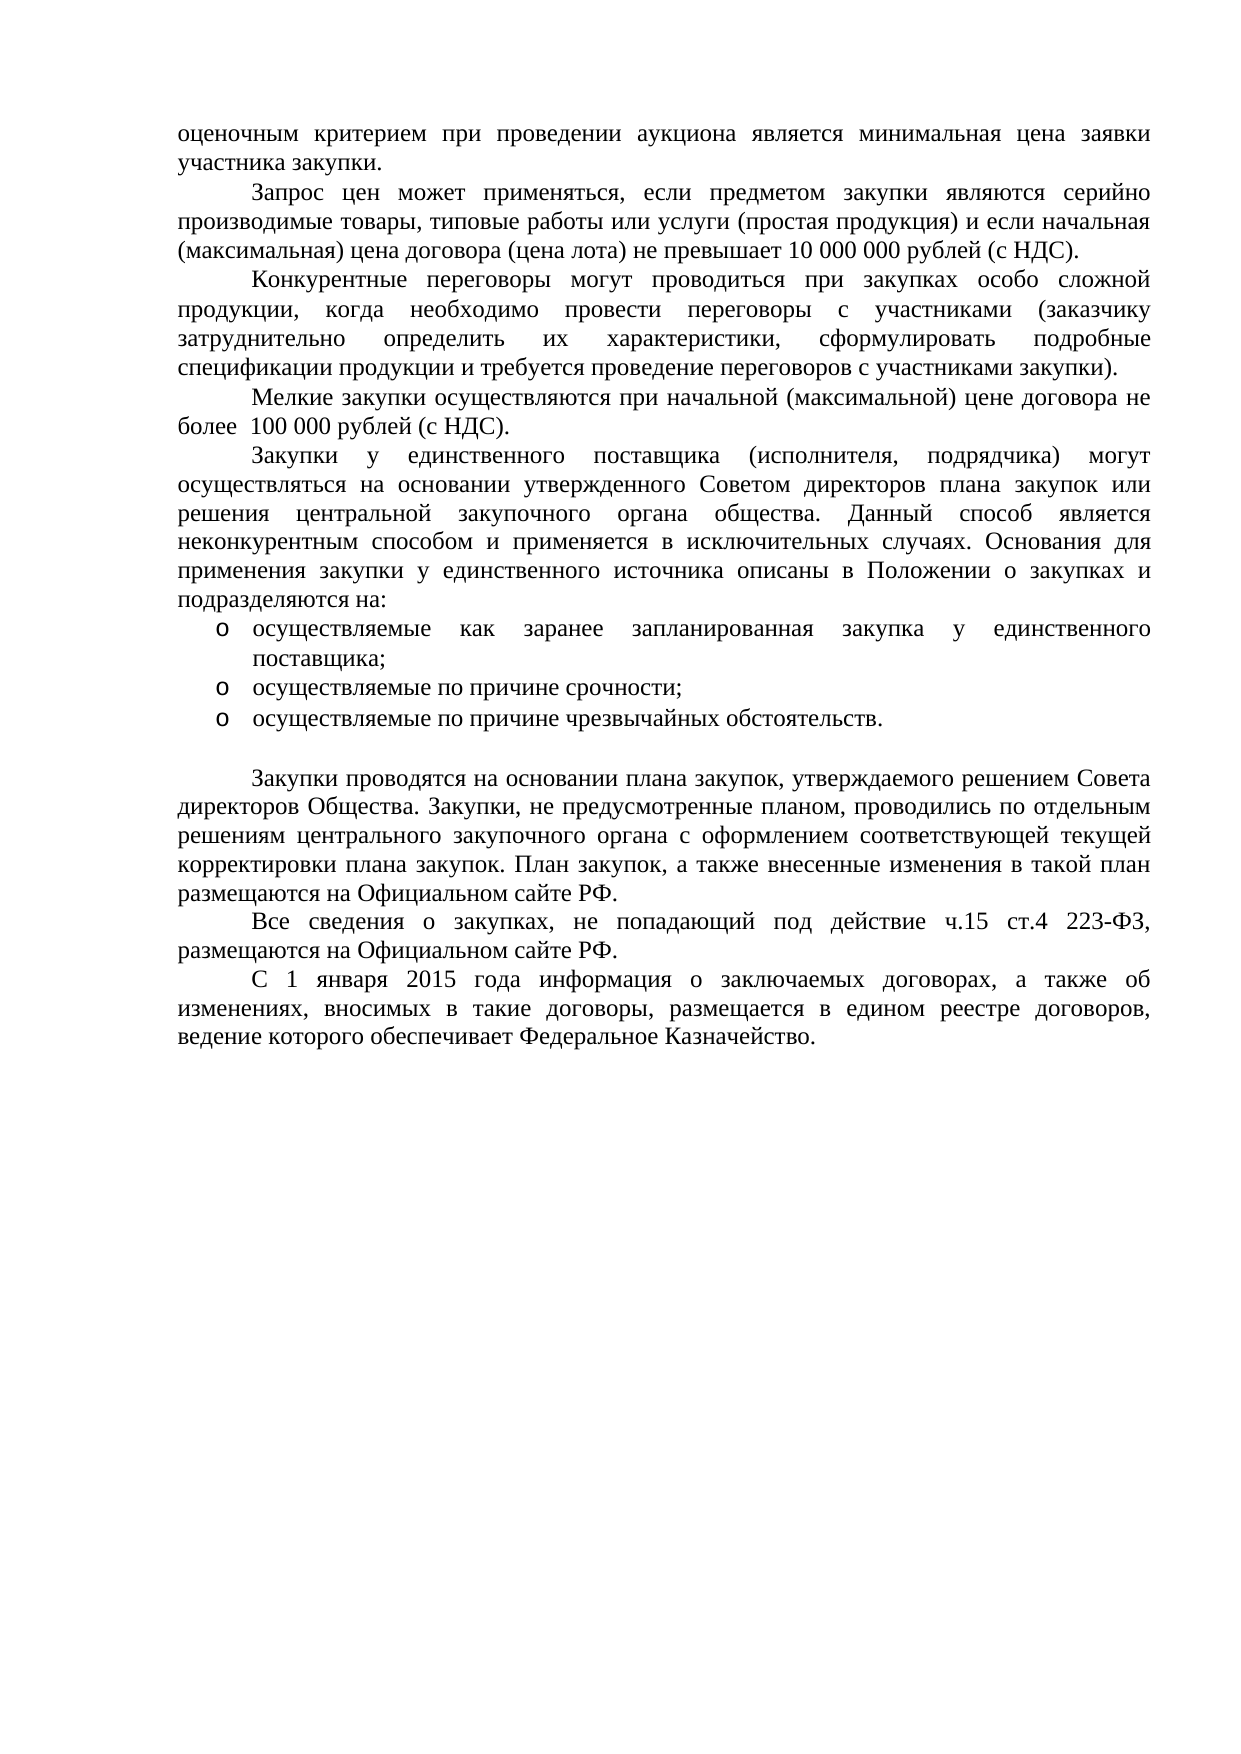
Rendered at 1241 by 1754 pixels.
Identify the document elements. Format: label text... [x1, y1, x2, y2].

text Запрос цен может применяться, если предметом закупки являются серийно производимые товары, типовые работы или услуги (простая продукция) и если начальная (максимальная) цена договора (цена лота) не превышает 10 000 000 рублей (с НДС). [177, 177, 1152, 264]
list осуществляемые по причине чрезвычайных обстоятельств. [215, 703, 1152, 734]
list осуществляемые по причине срочности; [215, 672, 1152, 703]
text Конкурентные переговоры могут проводиться при закупках особо сложной продукции, когда необходимо провести переговоры с участниками (заказчику затруднительно определить их характеристики, сформулировать подробные спецификации продукции и требуется проведение переговоров с участниками закупки). [177, 264, 1152, 382]
text Закупки проводятся на основании плана закупок, утверждаемого решением Совета директоров Общества. Закупки, не предусмотренные планом, проводились по отдельным решениям центрального закупочного органа с оформлением соответствующей текущей корректировки плана закупок. План закупок, а также внесенные изменения в такой план размещаются на Официальном сайте РФ. [177, 763, 1152, 906]
text Закупки у единственного поставщика (исполнителя, подрядчика) могут осуществляться на основании утвержденного Советом директоров плана закупок или решения центральной закупочного органа общества. Данный способ является неконкурентным способом и применяется в исключительных случаях. Основания для применения закупки у единственного источника описаны в Положении о закупках и подразделяются на: [177, 440, 1152, 613]
list осуществляемые как заранее запланированная закупка у единственного поставщика; [215, 613, 1152, 672]
text Все сведения о закупках, не попадающий под действие ч.15 ст.4 223-ФЗ, размещаются на Официальном сайте РФ. [177, 906, 1152, 964]
text Мелкие закупки осуществляются при начальной (максимальной) цене договора не более 100 000 рублей (с НДС). [177, 382, 1152, 440]
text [177, 118, 1152, 177]
text С 1 января 2015 года информация о заключаемых договорах, а также об изменениях, вносимых в такие договоры, размещается в едином реестре договоров, ведение которого обеспечивает Федеральное Казначейство. [177, 964, 1152, 1050]
